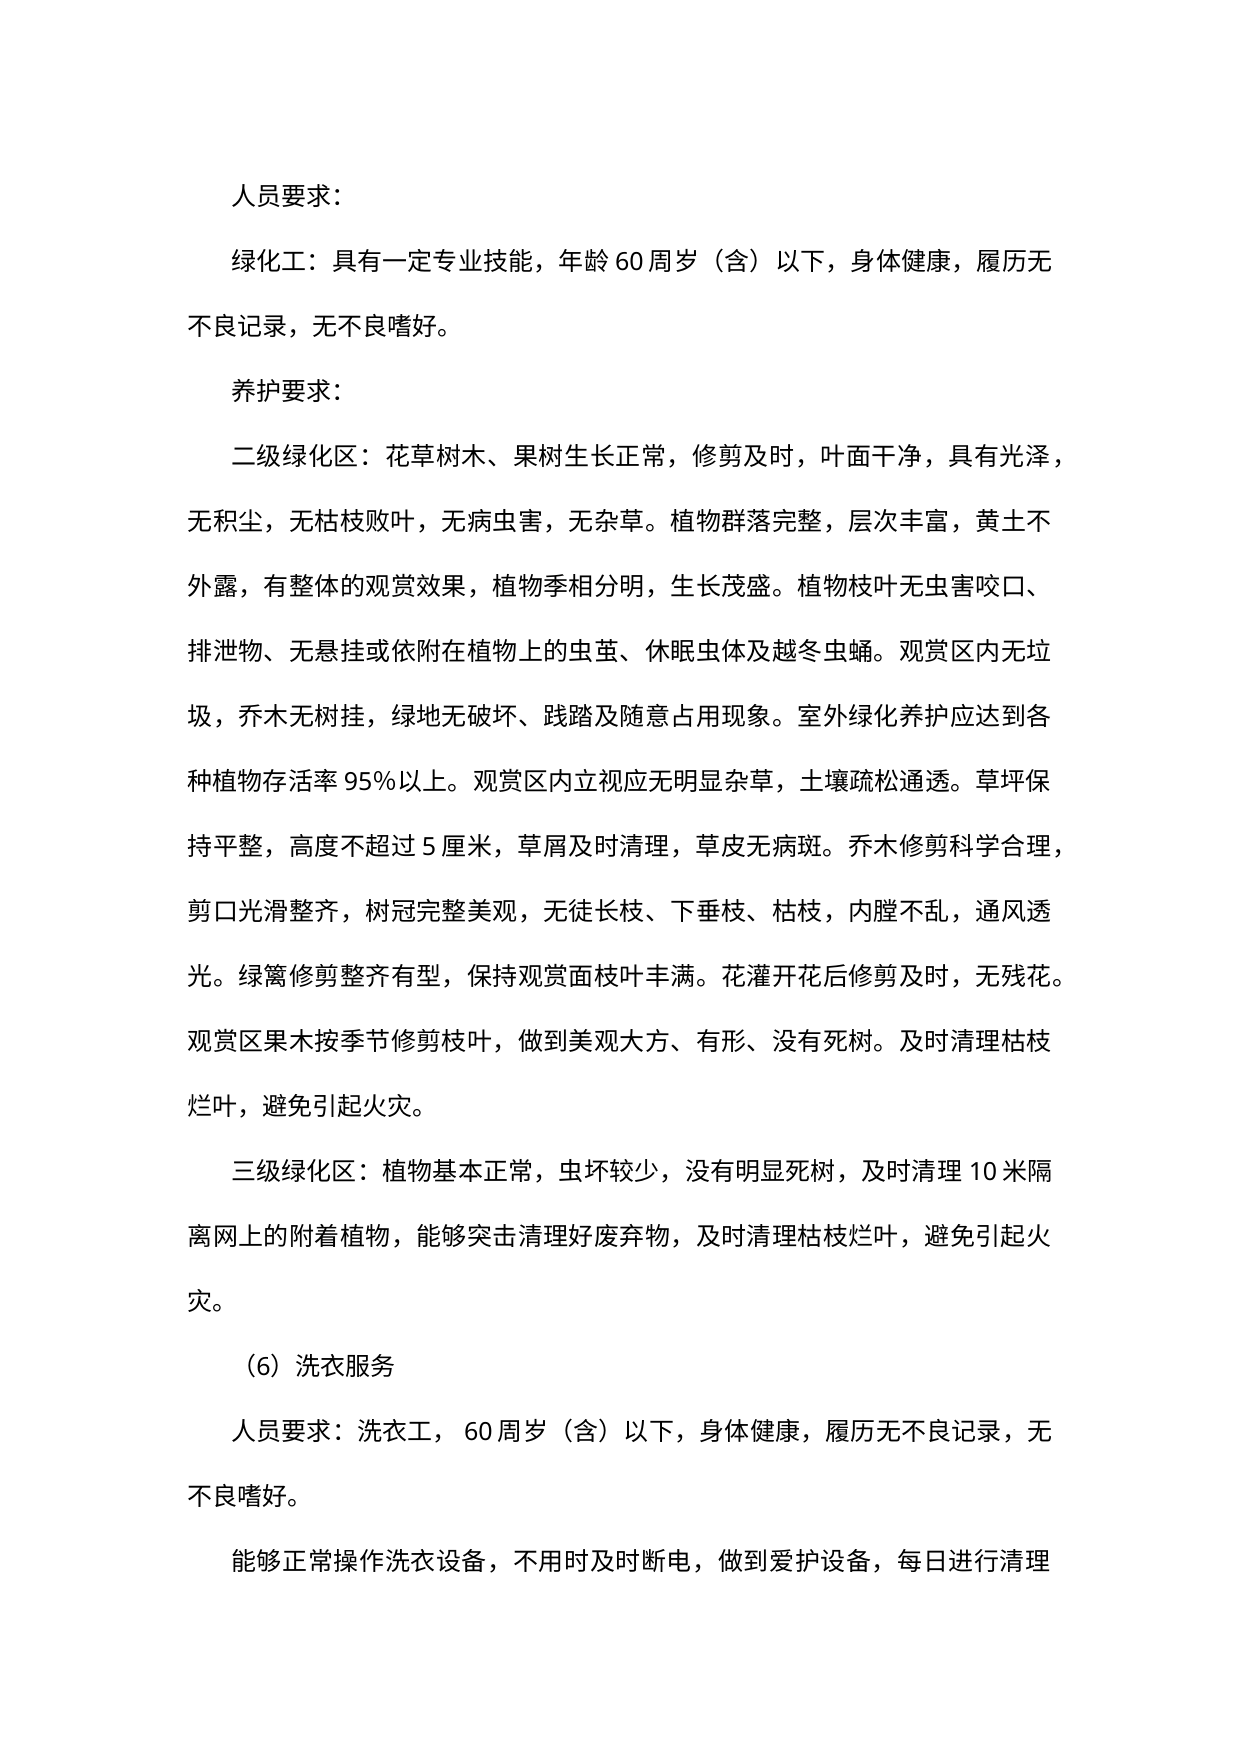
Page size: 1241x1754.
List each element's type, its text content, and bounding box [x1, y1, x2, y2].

text 人员要求：洗衣工， 60周岁（含）以下，身体健康，履历无不良记录，无不良嗜好。 [187, 1397, 1053, 1527]
text 绿化工：具有一定专业技能，年龄60周岁（含）以下，身体健康，履历无不良记录，无不良嗜好。 [187, 227, 1053, 357]
text 二级绿化区：花草树木、果树生长正常，修剪及时，叶面干净，具有光泽，无积尘，无枯枝败叶，无病虫害，无杂草。植物群落完整，层次丰富，黄土不外露，有整体的观赏效果，植物季相分明，生长茂盛。植物枝叶无虫害咬口、排泄物、无悬挂或依附在植物上的虫茧、休眠虫体及越冬虫蛹。观赏区内无垃圾，乔木无树挂，绿地无破坏、践踏及随意占用现象。室外绿化养护应达到各种植物存活率95％以上。观赏区内立视应无明显杂草，土壤疏松通透。草坪保持平整，高度不超过5厘米，草屑及时清理，草皮无病斑。乔木修剪科学合理，剪口光滑整齐，树冠完整美观，无徒长枝、下垂枝、枯枝，内膛不乱，通风透光。绿篱修剪整齐有型，保持观赏面枝叶丰满。花灌开花后修剪及时，无残花。观赏区果木按季节修剪枝叶，做到美观大方、有形、没有死树。及时清理枯枝烂叶，避免引起火灾。 [187, 422, 1053, 1137]
text 养护要求： [187, 357, 1053, 422]
text 三级绿化区：植物基本正常，虫坏较少，没有明显死树，及时清理10米隔离网上的附着植物，能够突击清理好废弃物，及时清理枯枝烂叶，避免引起火灾。 [187, 1137, 1053, 1332]
text 人员要求： [187, 162, 1053, 227]
text （6）洗衣服务 [187, 1332, 1053, 1397]
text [187, 1527, 1053, 1592]
